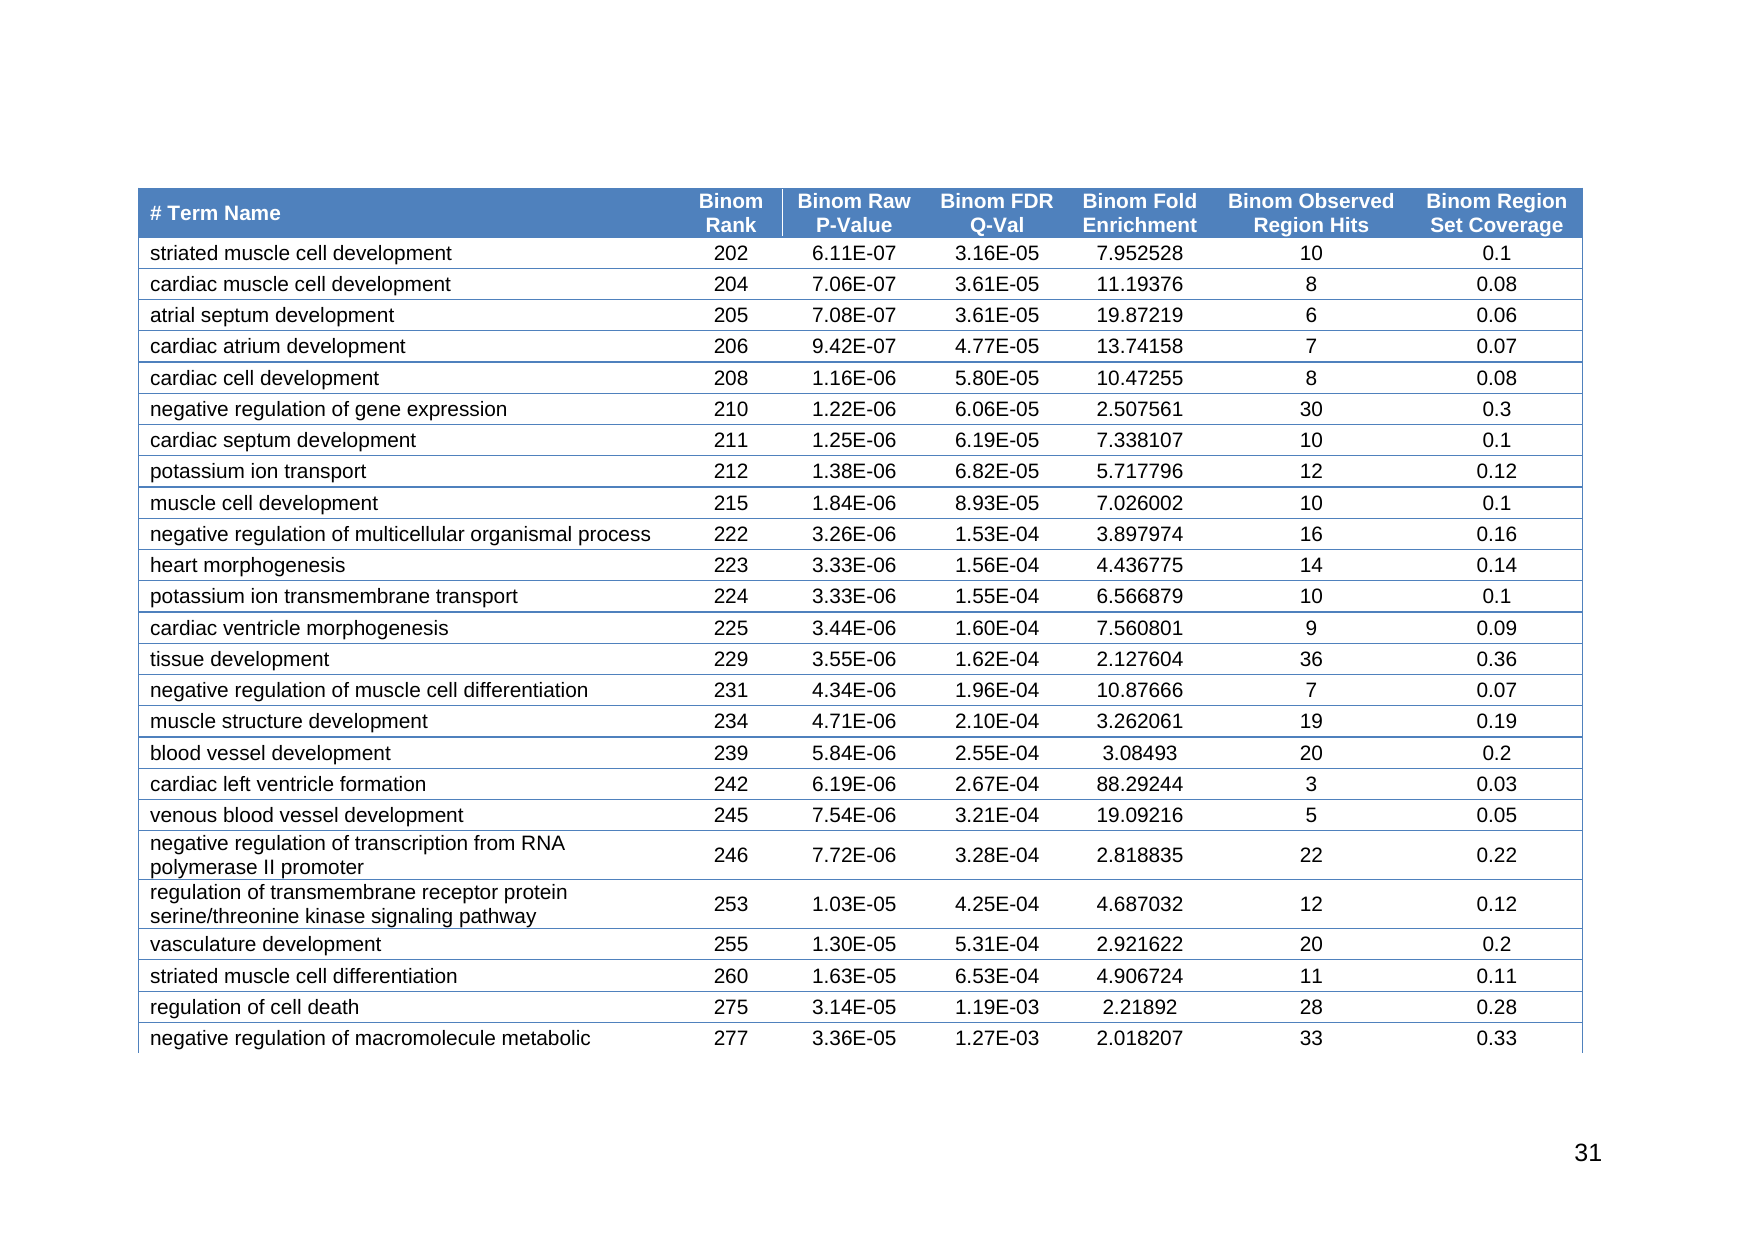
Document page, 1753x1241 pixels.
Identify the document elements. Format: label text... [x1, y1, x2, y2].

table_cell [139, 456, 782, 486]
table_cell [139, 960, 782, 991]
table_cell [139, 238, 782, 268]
table_header # Term Name [139, 189, 679, 236]
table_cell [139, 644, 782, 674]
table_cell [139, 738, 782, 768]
table_header Binom Raw P-Value [783, 189, 925, 236]
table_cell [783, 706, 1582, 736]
table_header Binom FDR Q-Val [925, 189, 1068, 236]
table_header Binom Region Set Coverage [1411, 189, 1582, 236]
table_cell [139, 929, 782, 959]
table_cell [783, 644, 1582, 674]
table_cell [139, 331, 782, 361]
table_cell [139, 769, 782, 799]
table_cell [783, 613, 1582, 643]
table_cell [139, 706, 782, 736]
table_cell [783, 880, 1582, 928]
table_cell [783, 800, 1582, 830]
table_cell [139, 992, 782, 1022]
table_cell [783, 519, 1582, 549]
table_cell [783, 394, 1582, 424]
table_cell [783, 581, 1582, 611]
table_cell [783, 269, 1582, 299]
table_header Binom Fold Enrichment [1068, 189, 1211, 236]
table_header Binom Rank [679, 189, 782, 236]
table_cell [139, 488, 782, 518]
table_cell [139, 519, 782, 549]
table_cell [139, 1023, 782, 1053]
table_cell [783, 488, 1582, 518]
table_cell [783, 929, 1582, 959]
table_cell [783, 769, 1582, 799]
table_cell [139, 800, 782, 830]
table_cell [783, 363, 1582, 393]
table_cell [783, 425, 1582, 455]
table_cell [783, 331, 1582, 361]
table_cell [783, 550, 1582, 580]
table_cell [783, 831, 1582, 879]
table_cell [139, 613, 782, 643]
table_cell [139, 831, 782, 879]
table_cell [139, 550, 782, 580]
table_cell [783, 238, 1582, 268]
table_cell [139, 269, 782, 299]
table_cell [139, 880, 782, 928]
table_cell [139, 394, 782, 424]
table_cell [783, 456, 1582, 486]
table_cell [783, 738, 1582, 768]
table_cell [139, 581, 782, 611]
table_header Binom Observed Region Hits [1211, 189, 1411, 236]
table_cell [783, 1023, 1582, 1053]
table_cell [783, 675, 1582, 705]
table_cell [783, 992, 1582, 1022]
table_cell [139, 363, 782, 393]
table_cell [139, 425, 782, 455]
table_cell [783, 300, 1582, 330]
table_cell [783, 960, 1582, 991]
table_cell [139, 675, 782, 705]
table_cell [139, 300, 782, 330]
